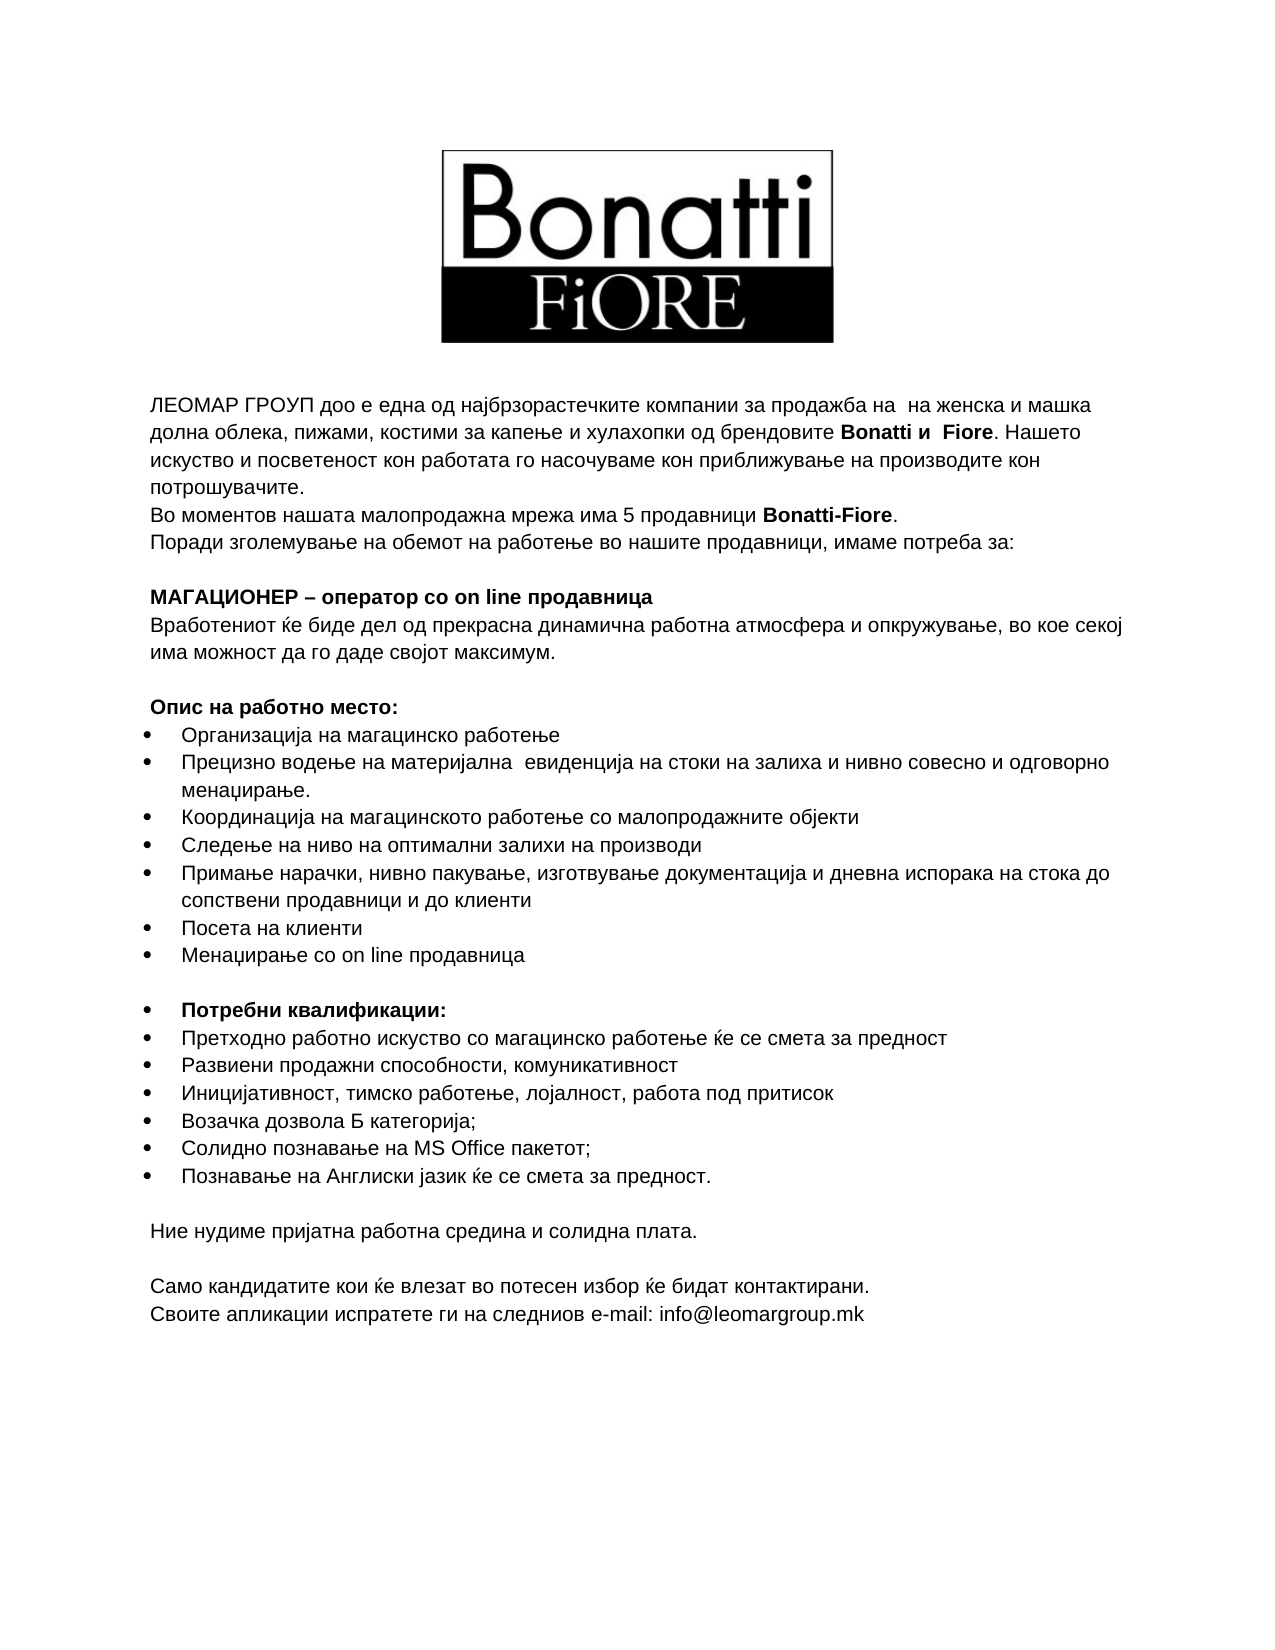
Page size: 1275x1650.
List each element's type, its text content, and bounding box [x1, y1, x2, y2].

text Ние нудиме пријатна работна средина и солидна плата. [150, 1219, 1125, 1243]
list Организација на магацинско работење [144, 722, 1125, 746]
text Опис на работно место: [150, 695, 1125, 719]
list Развиени продажни способности, комуникативност [144, 1053, 1125, 1077]
list Координација на магацинското работење со малопродажните објекти [144, 805, 1125, 829]
picture [441, 150, 834, 343]
list Менаџирање со on line продавница [144, 943, 1125, 967]
text Своите апликации испратете ги на следниов e-mail: info@leomargroup.mk [150, 1301, 1125, 1325]
text Само кандидатите кои ќе влезат во потесен избор ќе бидат контактирани. [150, 1274, 1125, 1298]
list Прецизно водење на материјална евиденција на стоки на залиха и нивно совесно и одговорно менаџирање. [144, 750, 1125, 802]
list Следење на ниво на оптимални залихи на производи [144, 833, 1125, 857]
text Во моментов нашата малопродажна мрежа има 5 продавници Bonatti-Fiore. Поради зголемување на обемот на работење во нашите продавници, имаме потреба за: [150, 502, 1125, 554]
text МАГАЦИОНЕР – оператор со on line продавница [150, 585, 1125, 609]
text ЛЕОМАР ГРОУП доо е една од најбрзорастечките компании за продажба на на женска и машка долна облека, пижами, костими за капење и хулахопки од брендовите Bonatti и Fiore. Нашето искуство и посветеност кон работата го насочуваме кон приближување на производите кон потрошувачите. [150, 392, 1125, 499]
text Вработениот ќе биде дел од прекрасна динамична работна атмосфера и опкружување, во кое секој има можност да го даде својот максимум. [150, 612, 1125, 664]
list Посета на клиенти [144, 915, 1125, 939]
list Познавање на Англиски јазик ќе се смета за предност. [144, 1164, 1125, 1188]
list Примање нарачки, нивно пакување, изготвување документација и дневна испорака на стока до сопствени продавници и до клиенти [144, 860, 1125, 912]
list Претходно работно искуство со магацинско работење ќе се смета за предност [144, 1026, 1125, 1050]
list Потребни квалификации: [144, 998, 1125, 1022]
list Солидно познавање на MS Office пакетот; [144, 1136, 1125, 1160]
list Возачка дозвола Б категорија; [144, 1108, 1125, 1133]
list Иницијативност, тимско работење, лојалност, работа под притисок [144, 1081, 1125, 1105]
